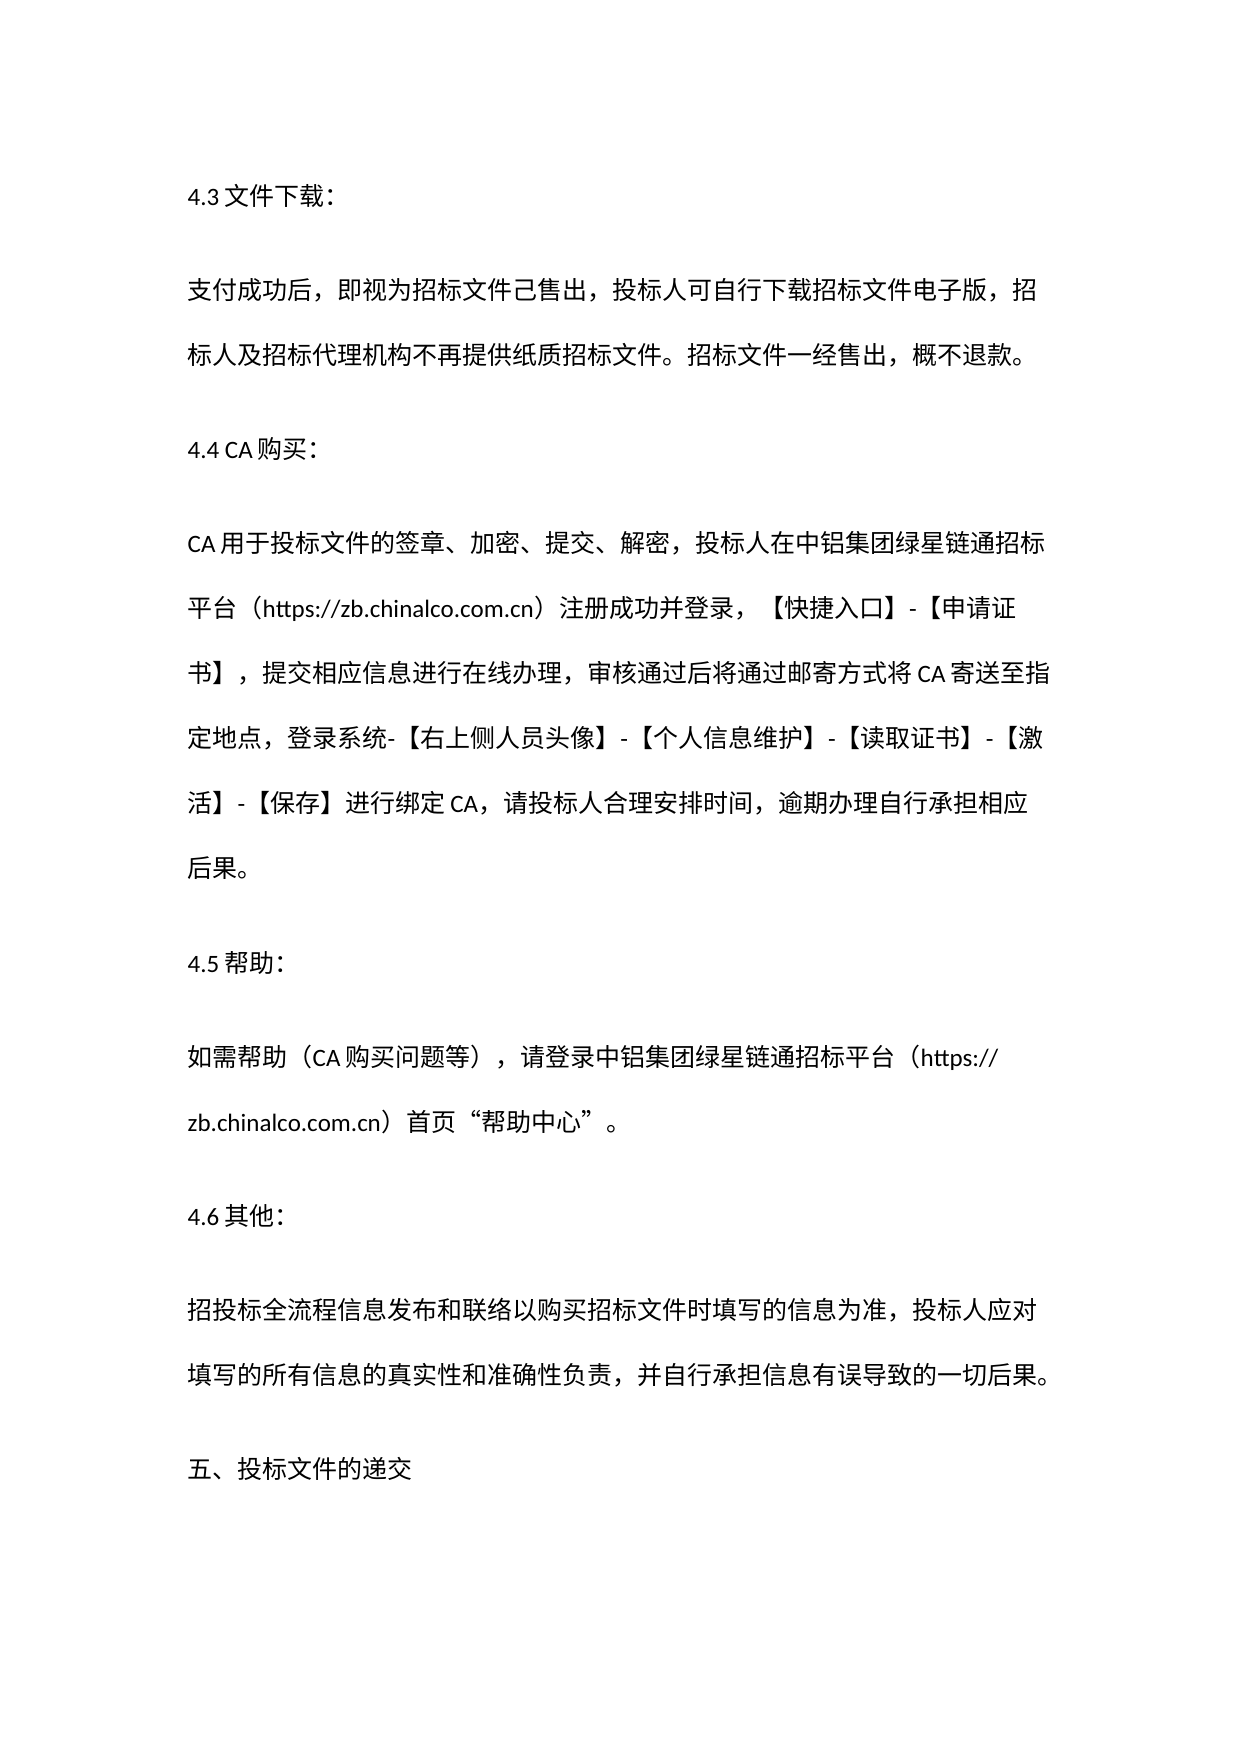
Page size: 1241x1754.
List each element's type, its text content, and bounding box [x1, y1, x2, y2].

text 五、投标文件的递交 [187, 1435, 1053, 1500]
text 如需帮助（CA购买问题等），请登录中铝集团绿星链通招标平台（https://zb.chinalco.com.cn）首页“帮助中心”。 [187, 1023, 1053, 1153]
text 支付成功后，即视为招标文件己售出，投标人可自行下载招标文件电子版，招标人及招标代理机构不再提供纸质招标文件。招标文件一经售出，概不退款。 [187, 256, 1053, 386]
text 4.5帮助： [187, 929, 1053, 994]
text 4.4 CA购买： [187, 415, 1053, 480]
text CA用于投标文件的签章、加密、提交、解密，投标人在中铝集团绿星链通招标平台（https://zb.chinalco.com.cn）注册成功并登录，【快捷入口】-【申请证书】，提交相应信息进行在线办理，审核通过后将通过邮寄方式将CA寄送至指定地点，登录系统-【右上侧人员头像】-【个人信息维护】-【读取证书】-【激活】-【保存】进行绑定CA，请投标人合理安排时间，逾期办理自行承担相应后果。 [187, 509, 1053, 899]
text 4.3文件下载： [187, 162, 1053, 227]
text 4.6其他： [187, 1182, 1053, 1247]
text 招投标全流程信息发布和联络以购买招标文件时填写的信息为准，投标人应对填写的所有信息的真实性和准确性负责，并自行承担信息有误导致的一切后果。 [187, 1276, 1053, 1406]
